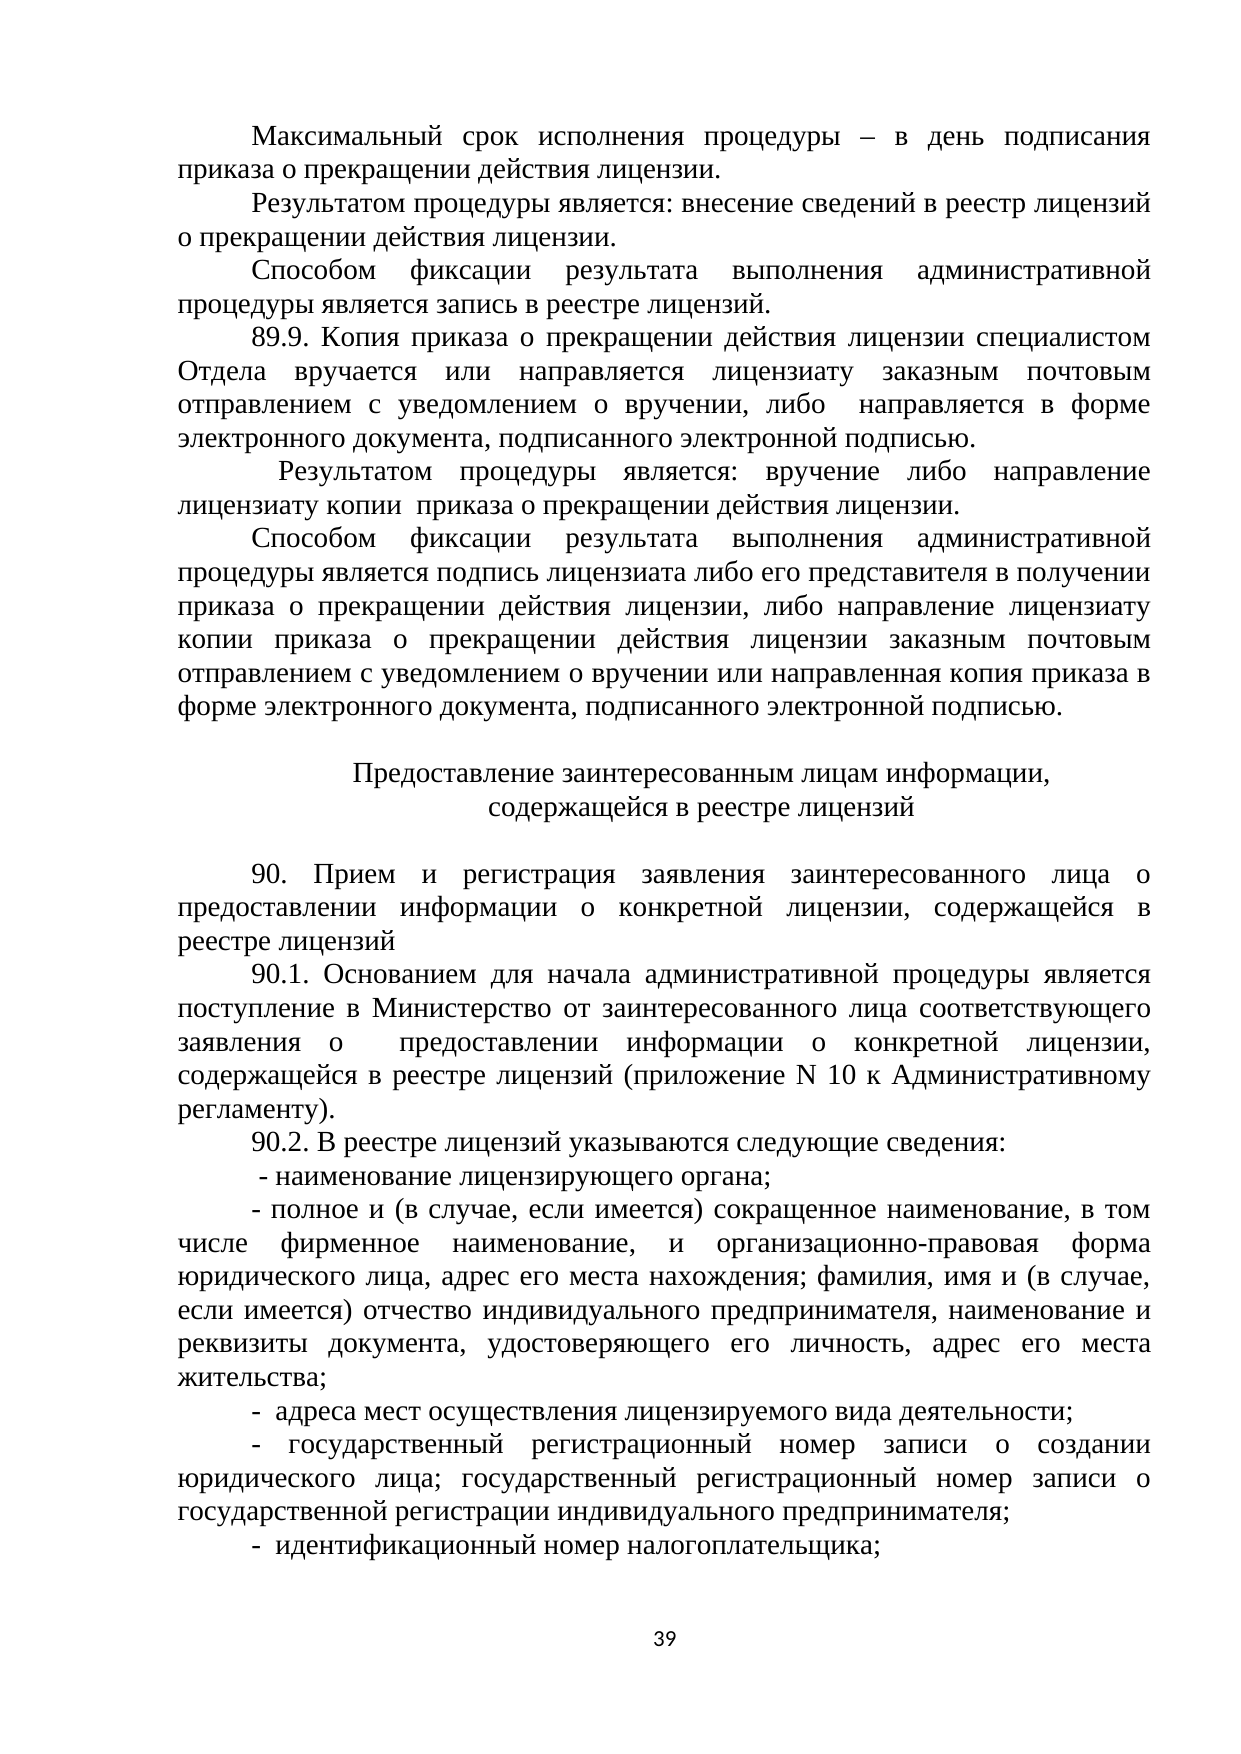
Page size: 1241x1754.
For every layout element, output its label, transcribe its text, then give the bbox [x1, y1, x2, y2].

text 90. Прием и регистрация заявления заинтересованного лица о предоставлении информации о конкретной лицензии, содержащейся в реестре лицензий [177, 856, 1152, 957]
text - полное и (в случае, если имеется) сокращенное наименование, в том числе фирменное наименование, и организационно-правовая форма юридического лица, адрес его места нахождения; фамилия, имя и (в случае, если имеется) отчество индивидуального предпринимателя, наименование и реквизиты документа, удостоверяющего его личность, адрес его места жительства; [177, 1191, 1152, 1393]
text Предоставление заинтересованным лицам информации, [177, 755, 1152, 789]
text - адреса мест осуществления лицензируемого вида деятельности; [177, 1393, 1152, 1426]
text Максимальный срок исполнения процедуры – в день подписания приказа о прекращении действия лицензии. [177, 118, 1152, 185]
text Способом фиксации результата выполнения административной процедуры является запись в реестре лицензий. [177, 252, 1152, 319]
text Способом фиксации результата выполнения административной процедуры является подпись лицензиата либо его представителя в получении приказа о прекращении действия лицензии, либо направление лицензиату копии приказа о прекращении действия лицензии заказным почтовым отправлением с уведомлением о вручении или направленная копия приказа в форме электронного документа, подписанного электронной подписью. [177, 521, 1152, 722]
text - наименование лицензирующего органа; [177, 1158, 1152, 1191]
text 90.2. В реестре лицензий указываются следующие сведения: [177, 1124, 1152, 1158]
text 90.1. Основанием для начала административной процедуры является поступление в Министерство от заинтересованного лица соответствующего заявления о предоставлении информации о конкретной лицензии, содержащейся в реестре лицензий (приложение N 10 к Административному регламенту). [177, 957, 1152, 1124]
text 89.9. Копия приказа о прекращении действия лицензии специалистом Отдела вручается или направляется лицензиату заказным почтовым отправлением с уведомлением о вручении, либо направляется в форме электронного документа, подписанного электронной подписью. [177, 319, 1152, 453]
text содержащейся в реестре лицензий [177, 789, 1152, 822]
text - государственный регистрационный номер записи о создании юридического лица; государственный регистрационный номер записи о государственной регистрации индивидуального предпринимателя; [177, 1426, 1152, 1527]
text Результатом процедуры является: внесение сведений в реестр лицензий о прекращении действия лицензии. [177, 185, 1152, 252]
text - идентификационный номер налогоплательщика; [177, 1527, 1152, 1560]
text Результатом процедуры является: вручение либо направление лицензиату копии приказа о прекращении действия лицензии. [177, 453, 1152, 521]
